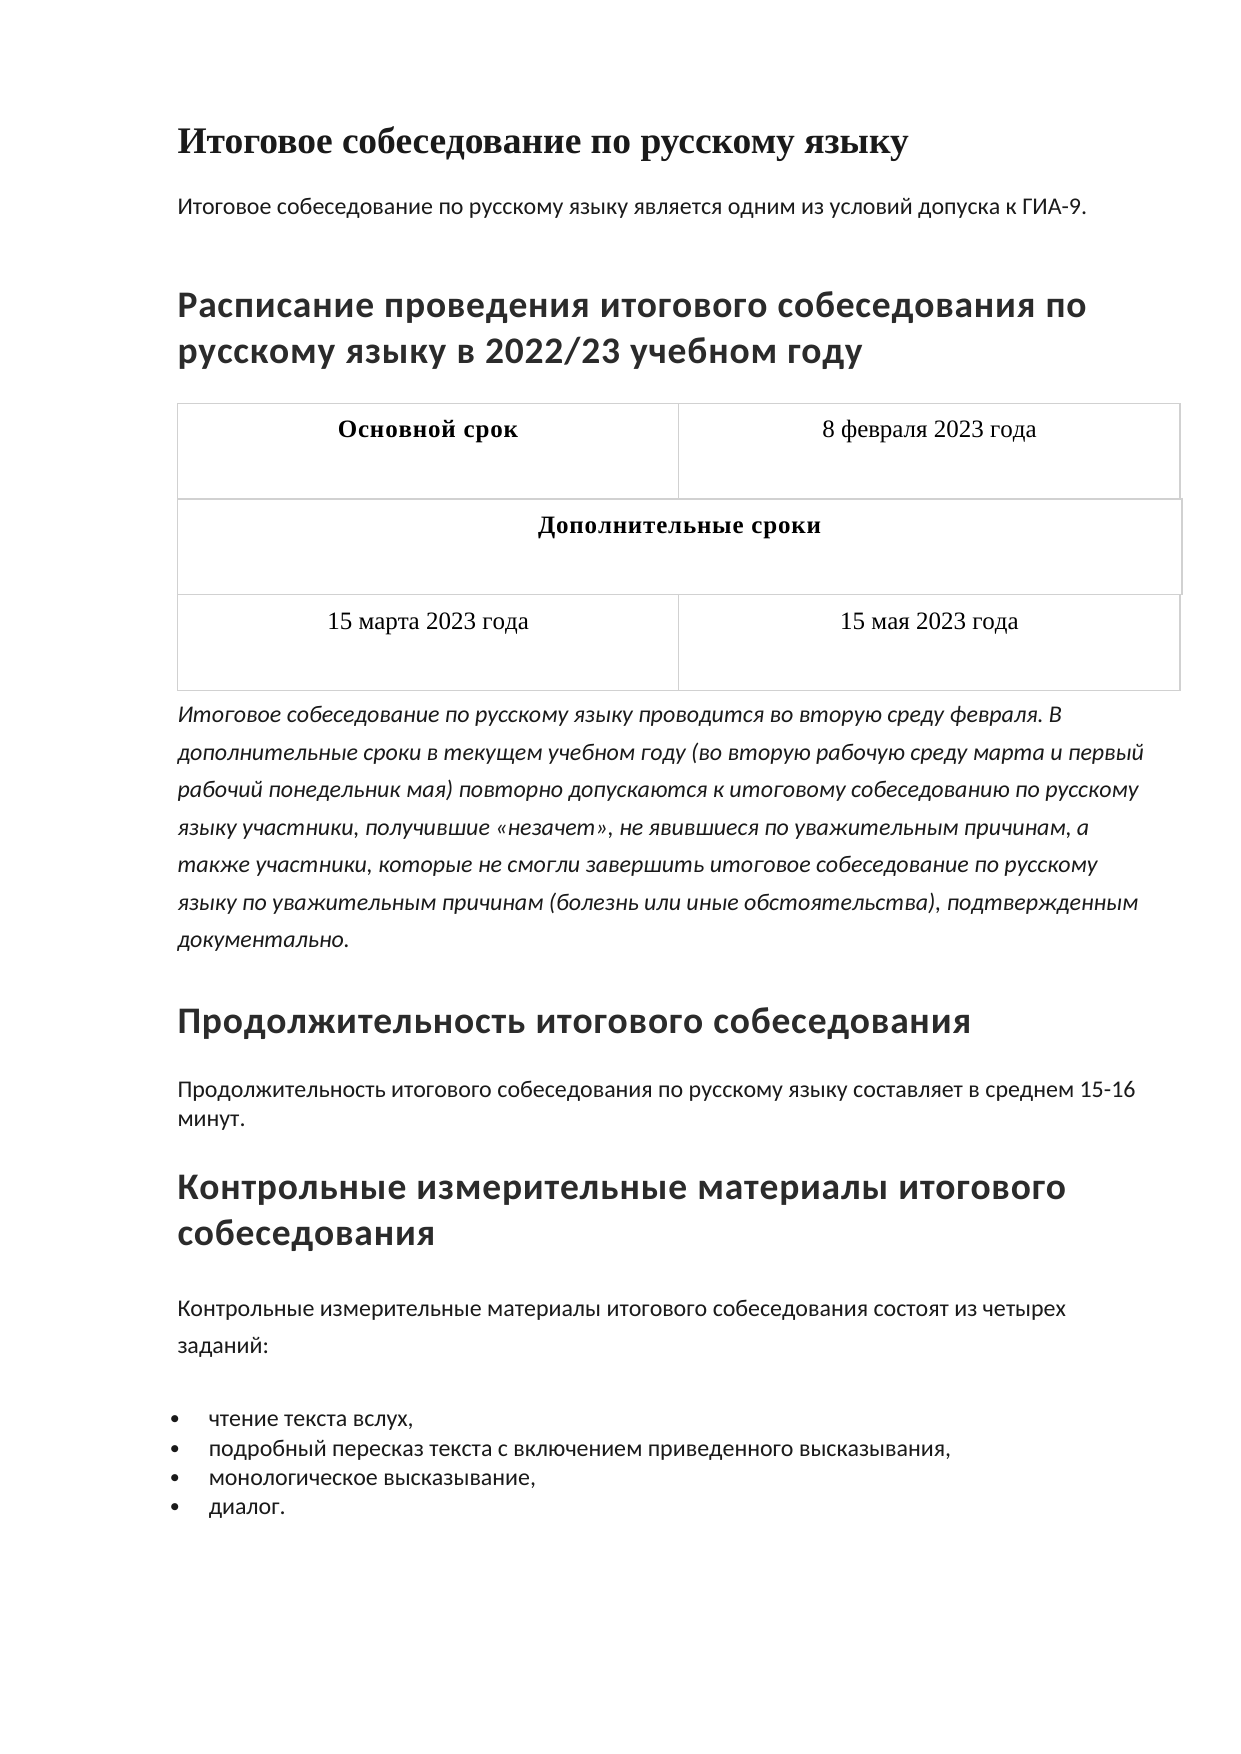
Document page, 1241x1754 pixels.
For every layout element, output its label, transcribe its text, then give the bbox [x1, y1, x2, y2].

text Контрольные измерительные материалы итогового собеседования [177, 1163, 1152, 1254]
text Итоговое собеседование по русскому языку [177, 118, 1152, 161]
text Расписание проведения итогового собеседования по русскому языку в 2022/23 учебном году [177, 281, 1152, 372]
list монологическое высказывание, [171, 1462, 1152, 1491]
list диалог. [171, 1491, 1152, 1521]
table_header Основной срок [178, 404, 678, 498]
table_header 8 февраля 2023 года [679, 404, 1179, 498]
text Контрольные измерительные материалы итогового собеседования состоят из четырех заданий: [177, 1285, 1152, 1360]
text Продолжительность итогового собеседования по русскому языку составляет в среднем 15-16 минут. [245, 1074, 1152, 1132]
list чтение текста вслух, [171, 1403, 1152, 1433]
text Продолжительность итогового собеседования [177, 997, 1152, 1043]
table_cell 15 мая 2023 года [679, 595, 1179, 690]
table_cell Дополнительные сроки [178, 500, 1181, 594]
text Итоговое собеседование по русскому языку проводится во вторую среду февраля. В дополнительные сроки в текущем учебном году (во вторую рабочую среду марта и первый рабочий понедельник мая) повторно допускаются к итоговому собеседованию по русскому языку участники, получившие «незачет», не явившиеся по уважительным причинам, а также участники, которые не смогли завершить итоговое собеседование по русскому языку по уважительным причинам (болезнь или иные обстоятельства), подтвержденным документально. [177, 691, 1152, 954]
text Итоговое собеседование по русскому языку является одним из условий допуска к ГИА-9. [177, 182, 1152, 220]
table_cell 15 марта 2023 года [178, 595, 678, 690]
list подробный пересказ текста с включением приведенного высказывания, [171, 1433, 1152, 1462]
